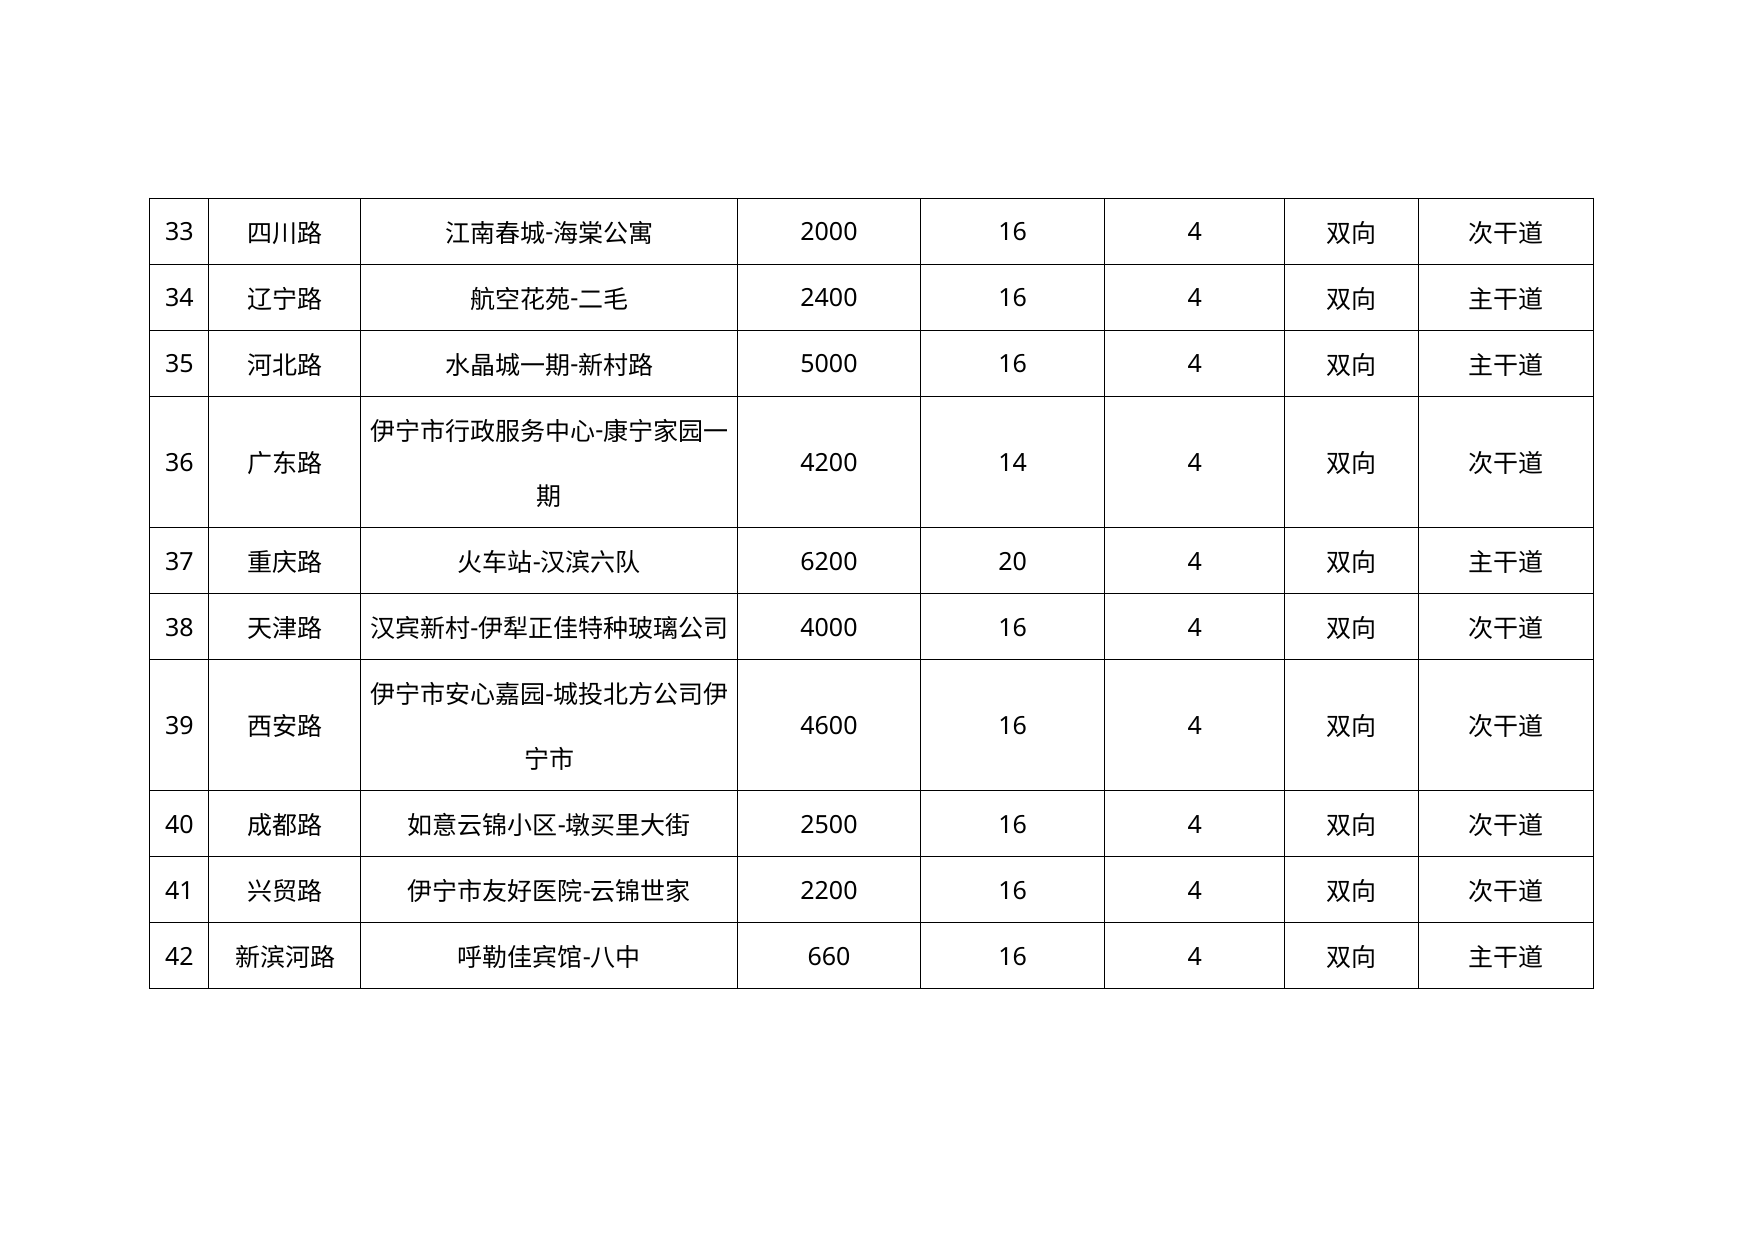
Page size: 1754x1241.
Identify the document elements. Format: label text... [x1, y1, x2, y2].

table_cell 4 [1105, 397, 1284, 527]
table_cell 38 [150, 594, 208, 659]
table_cell 4 [1105, 528, 1284, 593]
table_cell 4 [1105, 857, 1284, 922]
table_cell 双向 [1285, 923, 1418, 988]
table_cell 4 [1105, 331, 1284, 396]
table_cell 伊宁市友好医院-云锦世家 [361, 857, 737, 922]
table_cell 火车站-汉滨六队 [361, 528, 737, 593]
table_cell 辽宁路 [209, 265, 360, 330]
table_cell 伊宁市行政服务中心-康宁家园一期 [361, 397, 737, 527]
table_cell 16 [921, 594, 1104, 659]
table_cell 2500 [738, 791, 920, 856]
table_cell 双向 [1285, 199, 1418, 264]
table_cell 江南春城-海棠公寓 [361, 199, 737, 264]
table_cell 16 [921, 923, 1104, 988]
table_cell 新滨河路 [209, 923, 360, 988]
table_cell 河北路 [209, 331, 360, 396]
table_cell 次干道 [1419, 791, 1593, 856]
table_cell 20 [921, 528, 1104, 593]
table_cell 16 [921, 199, 1104, 264]
table_cell 广东路 [209, 397, 360, 527]
table_cell 2200 [738, 857, 920, 922]
table_cell 次干道 [1419, 199, 1593, 264]
table_cell 伊宁市安心嘉园-城投北方公司伊宁市 [361, 660, 737, 790]
table_cell 4 [1105, 791, 1284, 856]
table_cell 4 [1105, 265, 1284, 330]
table_cell 双向 [1285, 331, 1418, 396]
table_cell 16 [921, 265, 1104, 330]
table_cell 6200 [738, 528, 920, 593]
table_cell 37 [150, 528, 208, 593]
table_cell 双向 [1285, 528, 1418, 593]
table_cell 34 [150, 265, 208, 330]
table_cell 16 [921, 331, 1104, 396]
table_cell 4000 [738, 594, 920, 659]
table_cell 主干道 [1419, 528, 1593, 593]
table_cell 次干道 [1419, 660, 1593, 790]
table_cell 16 [921, 857, 1104, 922]
table_cell 成都路 [209, 791, 360, 856]
table_cell 660 [738, 923, 920, 988]
table_cell 2000 [738, 199, 920, 264]
table_cell 16 [921, 660, 1104, 790]
table_cell 主干道 [1419, 265, 1593, 330]
table_cell 主干道 [1419, 331, 1593, 396]
table_cell 4600 [738, 660, 920, 790]
table_cell 40 [150, 791, 208, 856]
table_cell 天津路 [209, 594, 360, 659]
table_cell 双向 [1285, 791, 1418, 856]
table_cell 4 [1105, 923, 1284, 988]
table_cell 双向 [1285, 660, 1418, 790]
table_cell 重庆路 [209, 528, 360, 593]
table_cell 16 [921, 791, 1104, 856]
table_cell 双向 [1285, 397, 1418, 527]
table_cell 33 [150, 199, 208, 264]
table_cell 双向 [1285, 857, 1418, 922]
table_cell 2400 [738, 265, 920, 330]
table_cell 水晶城一期-新村路 [361, 331, 737, 396]
table_cell 41 [150, 857, 208, 922]
table_cell 4200 [738, 397, 920, 527]
table_cell 次干道 [1419, 397, 1593, 527]
table_cell 航空花苑-二毛 [361, 265, 737, 330]
table_cell 四川路 [209, 199, 360, 264]
table_cell 4 [1105, 594, 1284, 659]
table_cell 42 [150, 923, 208, 988]
table_cell 次干道 [1419, 857, 1593, 922]
table_cell 36 [150, 397, 208, 527]
table_cell 4 [1105, 199, 1284, 264]
table_cell 双向 [1285, 594, 1418, 659]
table_cell 39 [150, 660, 208, 790]
table_cell 14 [921, 397, 1104, 527]
table_cell 35 [150, 331, 208, 396]
table_cell 如意云锦小区-墩买里大街 [361, 791, 737, 856]
table_cell 呼勒佳宾馆-八中 [361, 923, 737, 988]
table_cell 双向 [1285, 265, 1418, 330]
table_cell 次干道 [1419, 594, 1593, 659]
table_cell 主干道 [1419, 923, 1593, 988]
table_cell 西安路 [209, 660, 360, 790]
table_cell 5000 [738, 331, 920, 396]
table_cell 汉宾新村-伊犁正佳特种玻璃公司 [361, 594, 737, 659]
table_cell 兴贸路 [209, 857, 360, 922]
table_cell 4 [1105, 660, 1284, 790]
